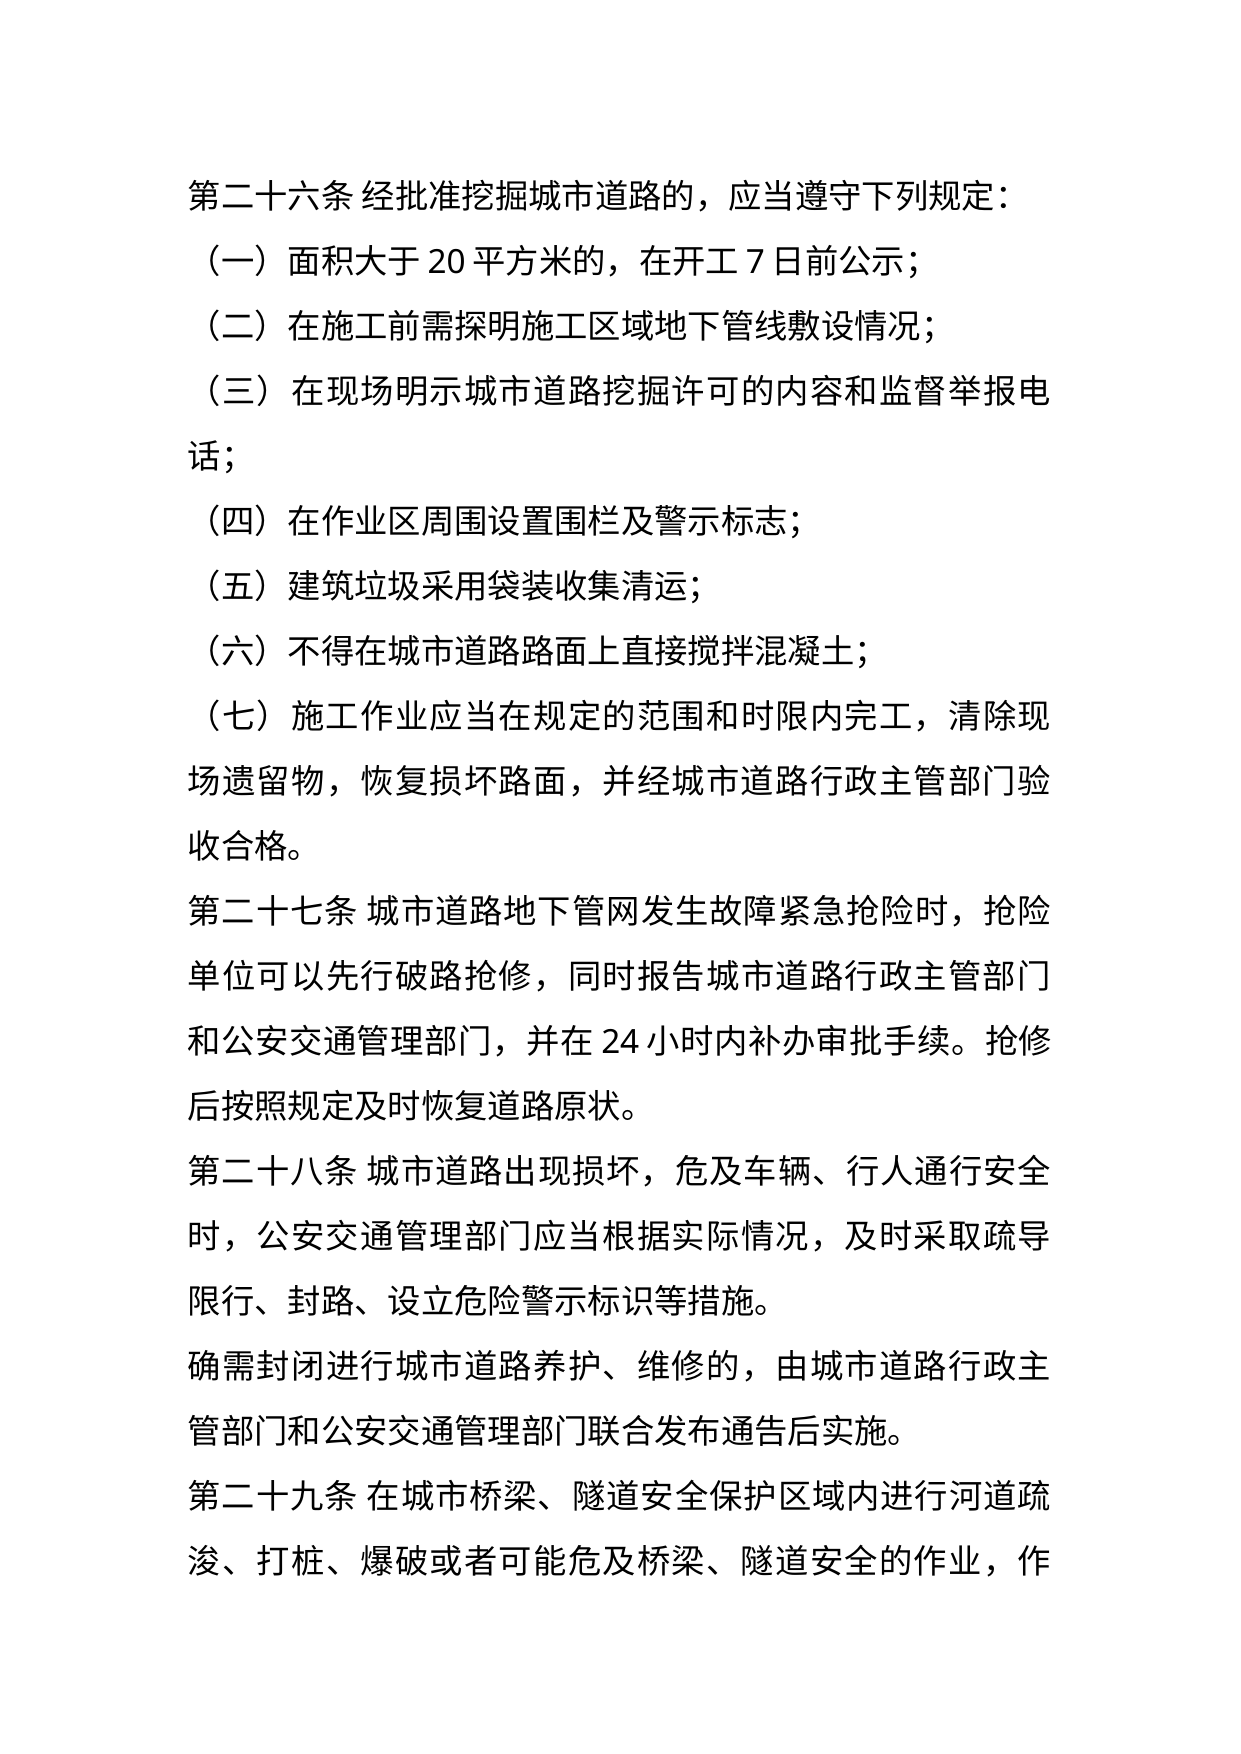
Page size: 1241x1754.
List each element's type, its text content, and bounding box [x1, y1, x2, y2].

text （七）施工作业应当在规定的范围和时限内完工，清除现场遗留物，恢复损坏路面，并经城市道路行政主管部门验收合格。 [187, 682, 1053, 877]
text 第二十八条 城市道路出现损坏，危及车辆、行人通行安全时，公安交通管理部门应当根据实际情况，及时采取疏导、限行、封路、设立危险警示标识等措施。 [187, 1137, 1053, 1332]
text 确需封闭进行城市道路养护、维修的，由城市道路行政主管部门和公安交通管理部门联合发布通告后实施。 [187, 1332, 1053, 1462]
text （二）在施工前需探明施工区域地下管线敷设情况； [187, 292, 1053, 357]
text （三）在现场明示城市道路挖掘许可的内容和监督举报电话； [187, 357, 1053, 487]
text （四）在作业区周围设置围栏及警示标志； [187, 487, 1053, 552]
text （五）建筑垃圾采用袋装收集清运； [187, 552, 1053, 617]
text （一）面积大于20平方米的，在开工7日前公示； [187, 227, 1053, 292]
text （六）不得在城市道路路面上直接搅拌混凝土； [187, 617, 1053, 682]
text 第二十七条 城市道路地下管网发生故障紧急抢险时，抢险单位可以先行破路抢修，同时报告城市道路行政主管部门和公安交通管理部门，并在24小时内补办审批手续。抢修后按照规定及时恢复道路原状。 [187, 877, 1053, 1137]
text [187, 1462, 1053, 1592]
text 第二十六条 经批准挖掘城市道路的，应当遵守下列规定： [187, 162, 1053, 227]
